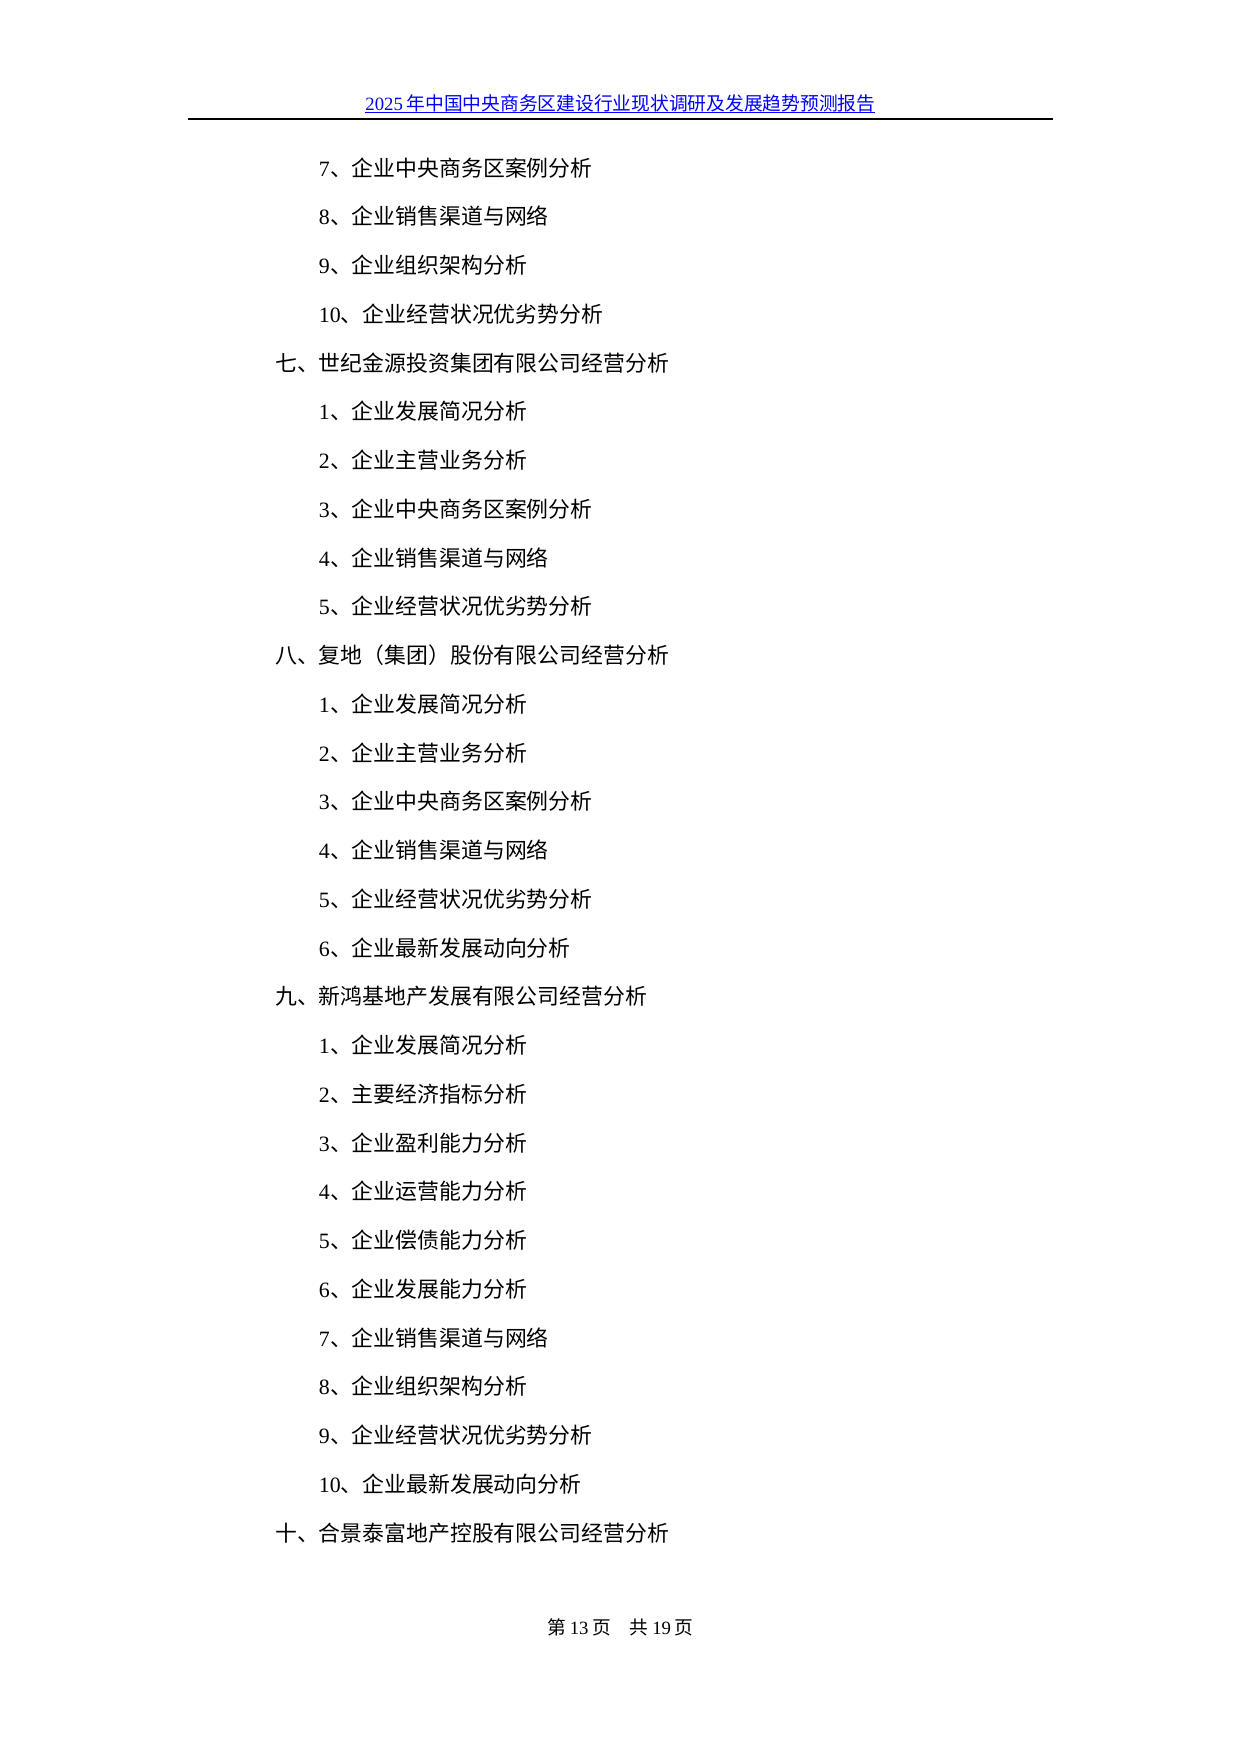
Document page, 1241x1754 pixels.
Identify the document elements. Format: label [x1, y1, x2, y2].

text [187, 150, 1053, 1548]
